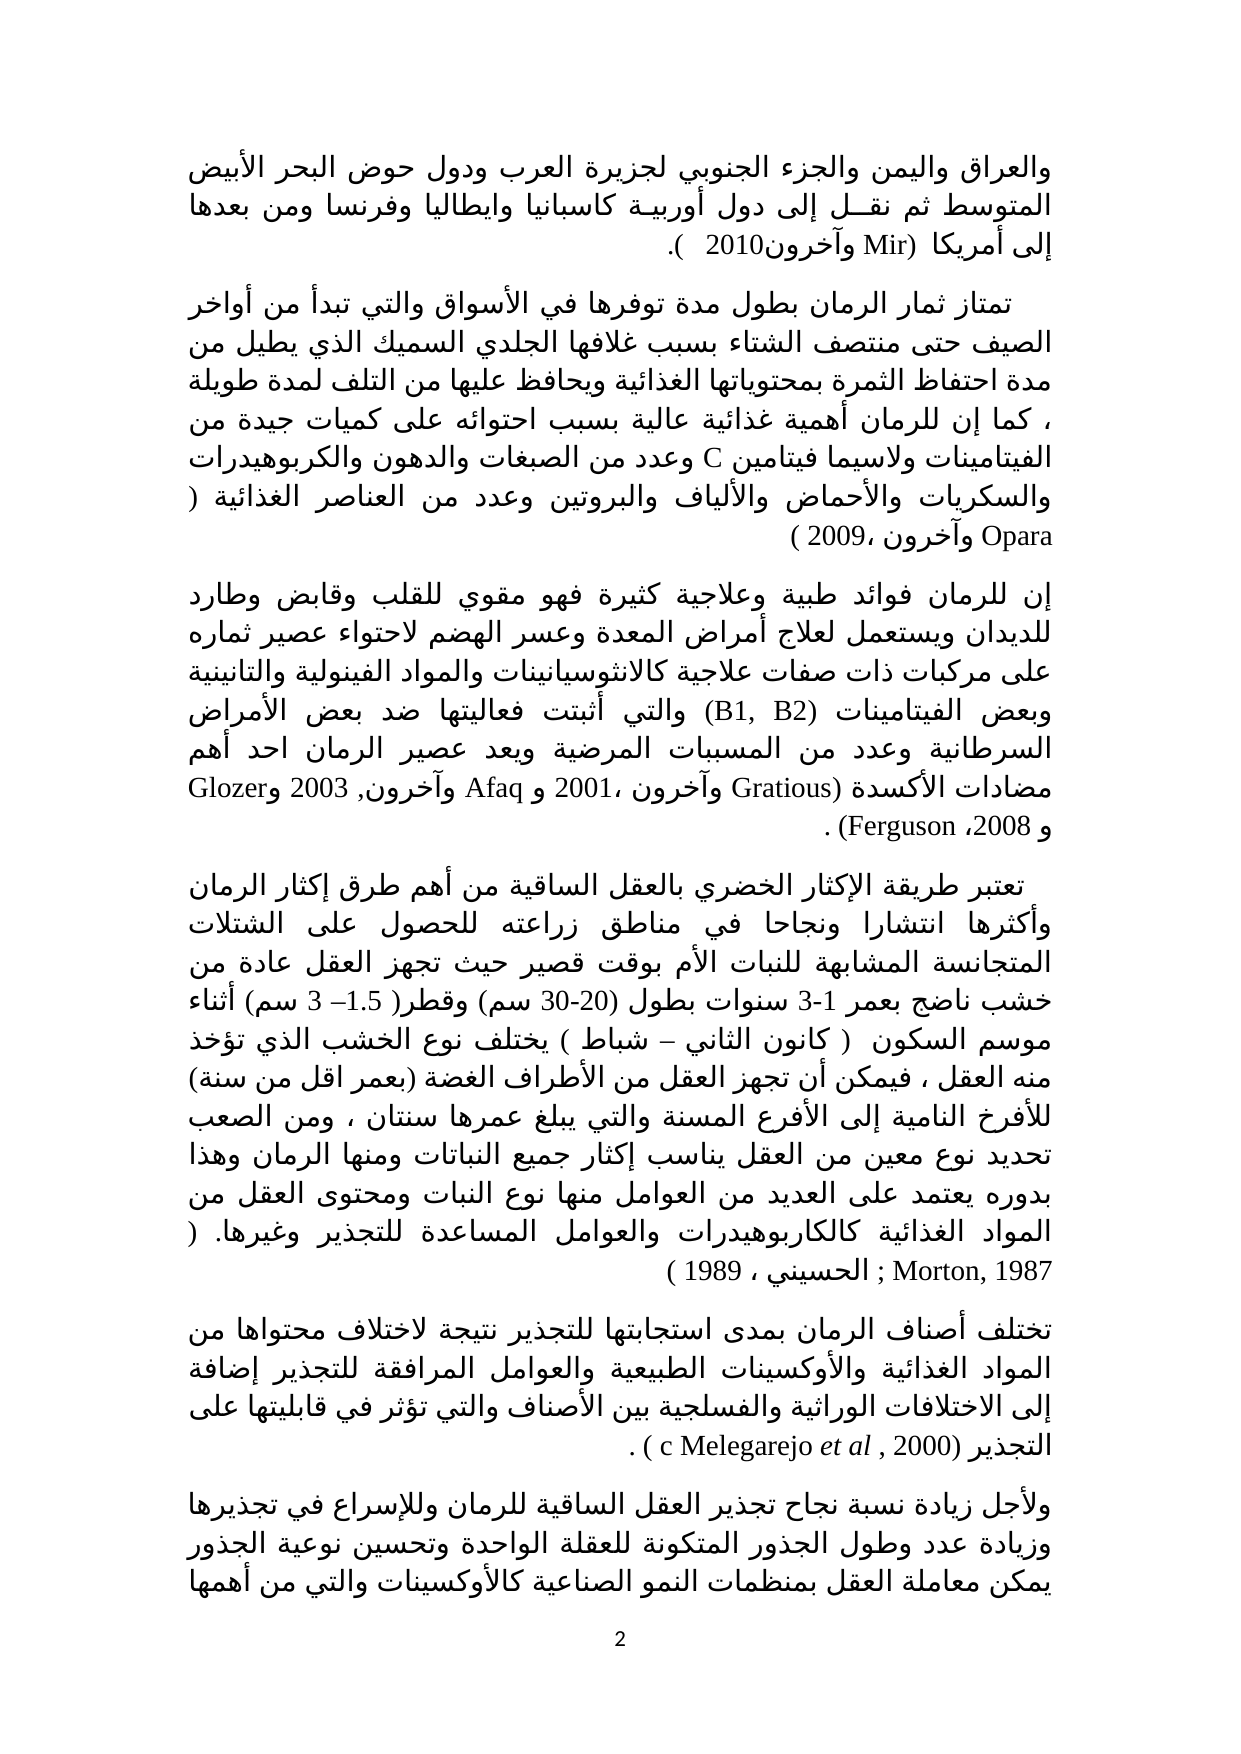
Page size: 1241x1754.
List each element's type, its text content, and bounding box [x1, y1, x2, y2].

text إن للرمان فوائد طبية وعلاجية كثيرة فهو مقوي للقلب وقابض وطارد للديدان ويستعمل لعلاج أمراض المعدة وعسر الهضم لاحتواء عصير ثماره على مركبات ذات صفات علاجية كالانثوسيانينات والمواد الفينولية والتانينية وبعض الفيتامينات (B1, B2) والتي أثبتت فعاليتها ضد بعض الأمراض السرطانية وعدد من المسببات المرضية ويعد عصير الرمان احد أهم مضادات الأكسدة (Gratious وآخرون ،2001 و Afaq وآخرون, 2003 وGlozer و Ferguson ،2008) . [187, 577, 1053, 842]
text تختلف أصناف الرمان بمدى استجابتها للتجذير نتيجة لاختلاف محتواها من المواد الغذائية والأوكسينات الطبيعية والعوامل المرافقة للتجذير إضافة إلى الاختلافات الوراثية والفسلجية بين الأصناف والتي تؤثر في قابليتها على التجذير (c Melegarejo et al , 2000 ) . [187, 1312, 1053, 1462]
text تعتبر طريقة الإكثار الخضري بالعقل الساقية من أهم طرق إكثار الرمان وأكثرها انتشارا ونجاحا في مناطق زراعته للحصول على الشتلات المتجانسة المشابهة للنبات الأم بوقت قصير حيث تجهز العقل عادة من خشب ناضج بعمر 1-3 سنوات بطول (20-30 سم) وقطر( 1.5– 3 سم) أثناء موسم السكون ( كانون الثاني – شباط ) يختلف نوع الخشب الذي تؤخذ منه العقل ، فيمكن أن تجهز العقل من الأطراف الغضة (بعمر اقل من سنة) للأفرخ النامية إلى الأفرع المسنة والتي يبلغ عمرها سنتان ، ومن الصعب تحديد نوع معين من العقل يناسب إكثار جميع النباتات ومنها الرمان وهذا بدوره يعتمد على العديد من العوامل منها نوع النبات ومحتوى العقل من المواد الغذائية كالكاربوهيدرات والعوامل المساعدة للتجذير وغيرها. ( Morton, 1987 ; الحسيني ، 1989 ) [187, 868, 1053, 1287]
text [187, 150, 1053, 261]
text تمتاز ثمار الرمان بطول مدة توفرها في الأسواق والتي تبدأ من أواخر الصيف حتى منتصف الشتاء بسبب غلافها الجلدي السميك الذي يطيل من مدة احتفاظ الثمرة بمحتوياتها الغذائية ويحافظ عليها من التلف لمدة طويلة ، كما إن للرمان أهمية غذائية عالية بسبب احتوائه على كميات جيدة من الفيتامينات ولاسيما فيتامين C وعدد من الصبغات والدهون والكربوهيدرات والسكريات والأحماض والألياف والبروتين وعدد من العناصر الغذائية (Opara وآخرون ،2009 ) [187, 286, 1053, 551]
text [187, 1487, 1053, 1598]
